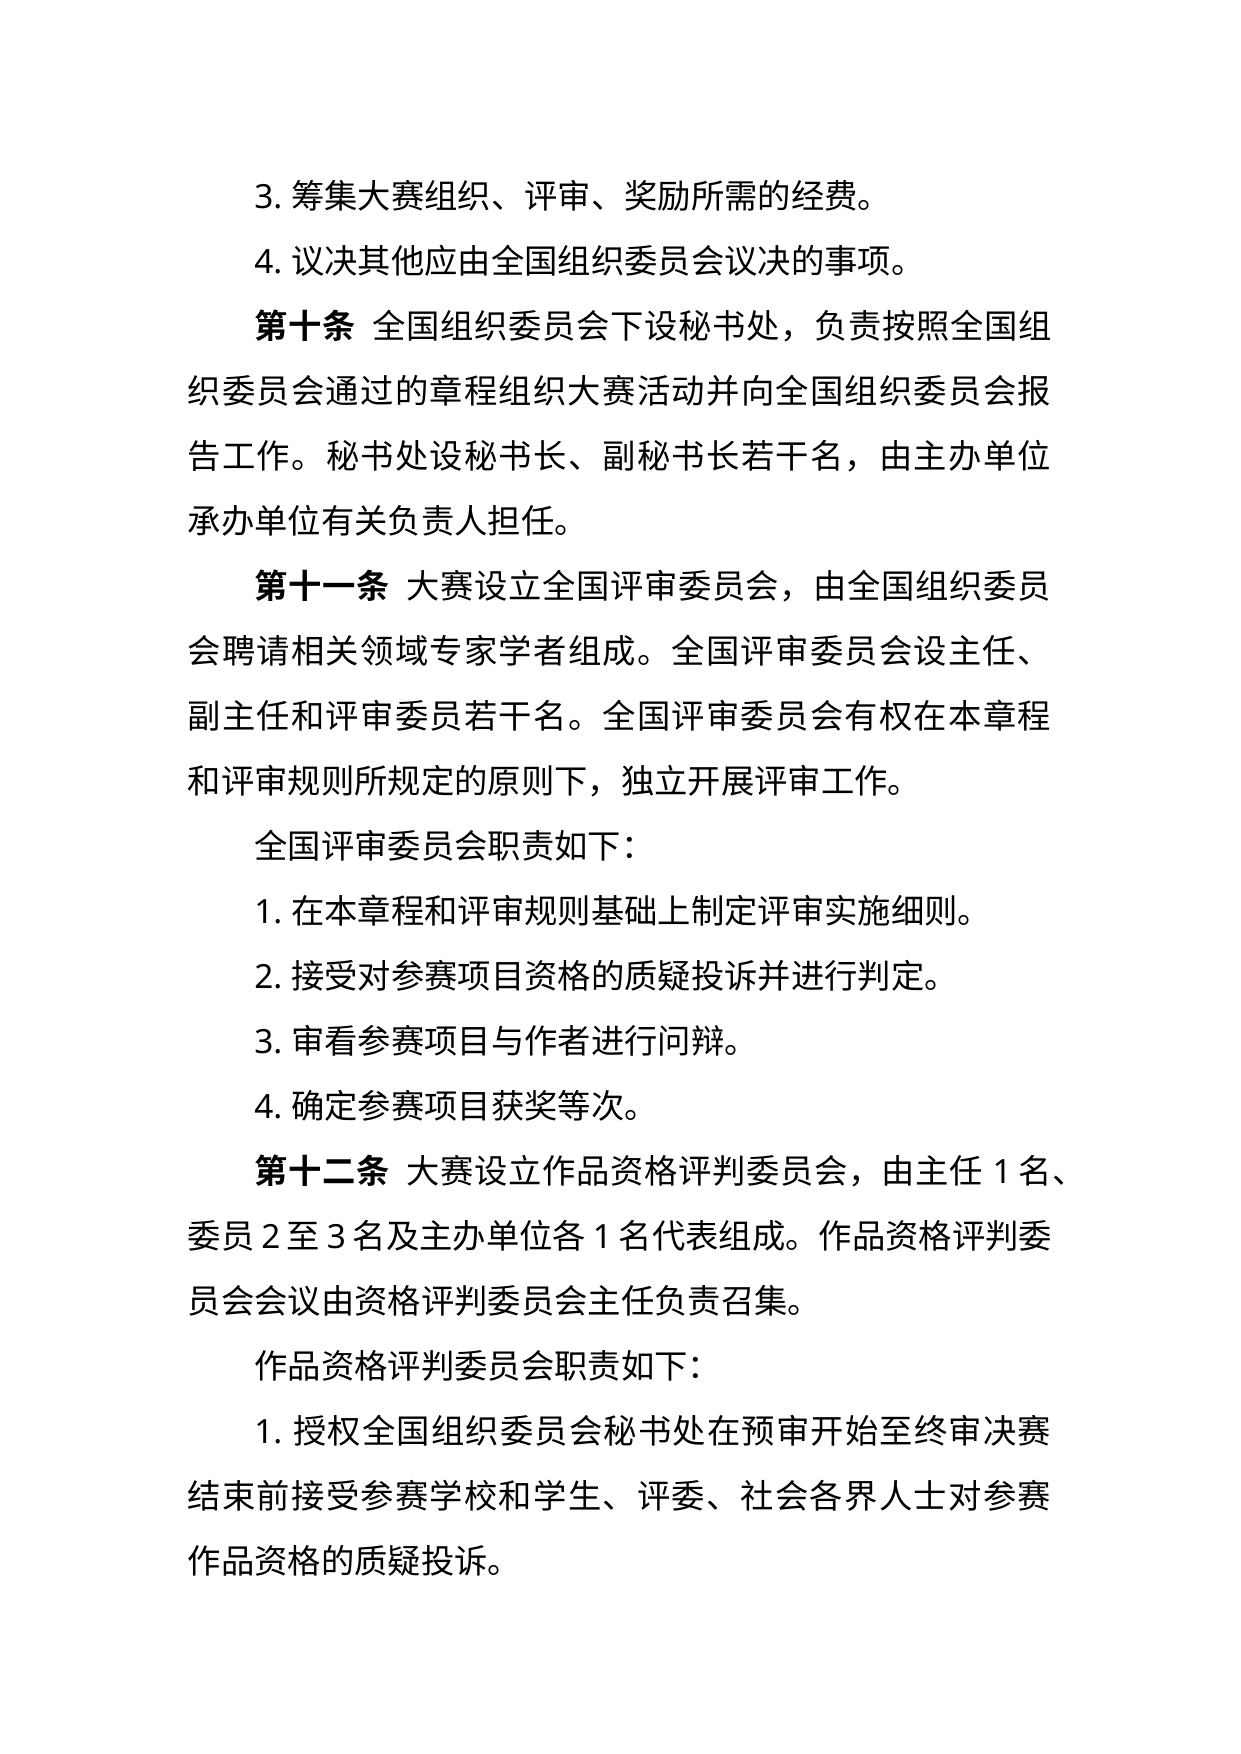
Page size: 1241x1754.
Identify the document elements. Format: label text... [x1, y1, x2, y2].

text 全国评审委员会职责如下： [187, 812, 1053, 877]
text 1. 在本章程和评审规则基础上制定评审实施细则。 [187, 877, 1053, 942]
text 4. 确定参赛项目获奖等次。 [187, 1072, 1053, 1137]
text 3. 审看参赛项目与作者进行问辩。 [187, 1007, 1053, 1072]
text 3. 筹集大赛组织、评审、奖励所需的经费。 [187, 162, 1053, 227]
text 1. 授权全国组织委员会秘书处在预审开始至终审决赛结束前接受参赛学校和学生、评委、社会各界人士对参赛作品资格的质疑投诉。 [187, 1397, 1053, 1592]
text 第十二条 大赛设立作品资格评判委员会，由主任1名、委员2至3名及主办单位各1名代表组成。作品资格评判委员会会议由资格评判委员会主任负责召集。 [187, 1137, 1053, 1332]
text 作品资格评判委员会职责如下： [187, 1332, 1053, 1397]
text 第十一条 大赛设立全国评审委员会，由全国组织委员会聘请相关领域专家学者组成。全国评审委员会设主任、副主任和评审委员若干名。全国评审委员会有权在本章程和评审规则所规定的原则下，独立开展评审工作。 [187, 552, 1053, 812]
text 2. 接受对参赛项目资格的质疑投诉并进行判定。 [187, 942, 1053, 1007]
text 4. 议决其他应由全国组织委员会议决的事项。 [187, 227, 1053, 292]
text 第十条 全国组织委员会下设秘书处，负责按照全国组织委员会通过的章程组织大赛活动并向全国组织委员会报告工作。秘书处设秘书长、副秘书长若干名，由主办单位、承办单位有关负责人担任。 [187, 292, 1053, 552]
